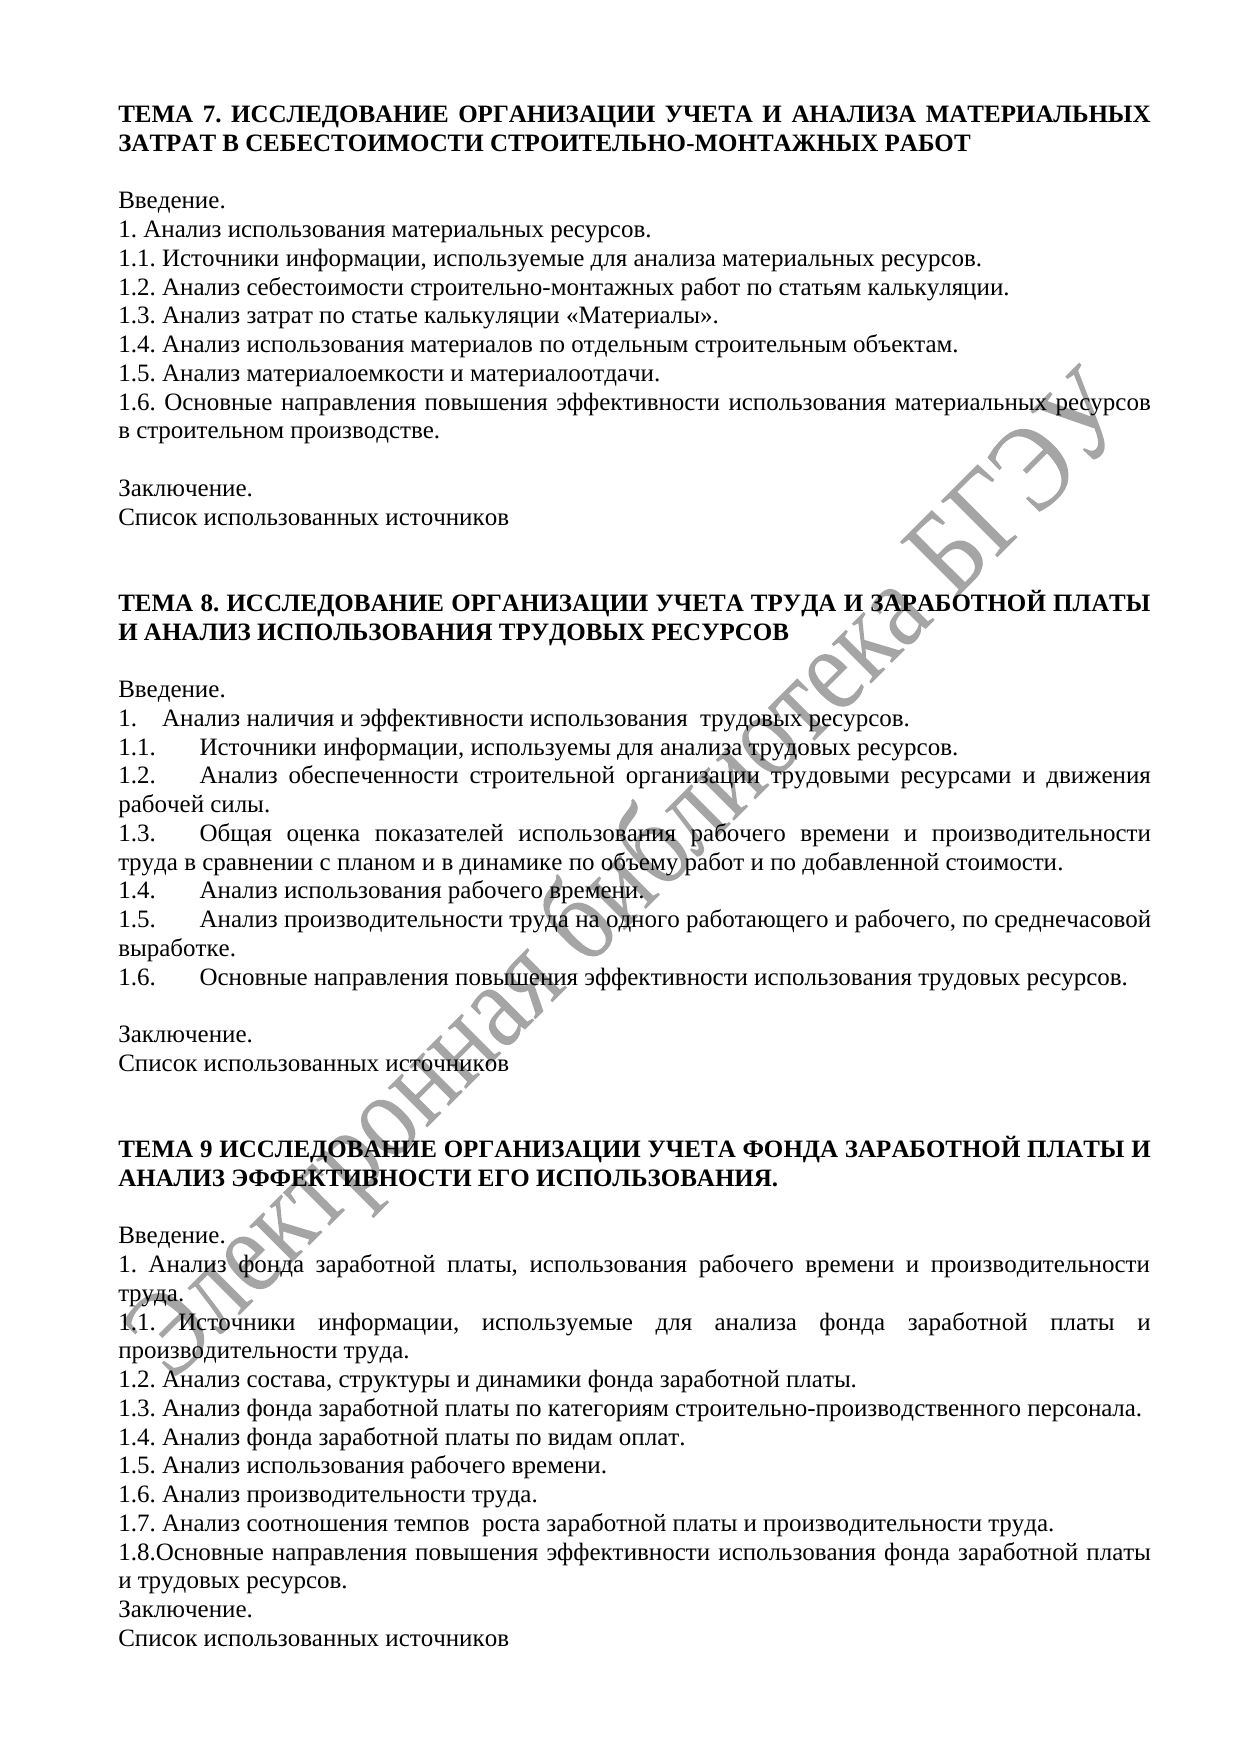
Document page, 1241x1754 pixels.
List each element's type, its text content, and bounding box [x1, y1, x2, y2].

list Анализ обеспеченности строительной организации трудовыми ресурсами и движения рабочей силы. [118, 760, 1152, 818]
list Анализ наличия и эффективности использования трудовых ресурсов. [118, 703, 1152, 732]
text 1.1. Источники информации, используемые для анализа материальных ресурсов. [118, 243, 1152, 272]
text Введение. [118, 185, 1152, 214]
text 1.2. Анализ состава, структуры и динамики фонда заработной платы. [118, 1364, 1152, 1393]
text 1. Анализ использования материальных ресурсов. [118, 214, 1152, 243]
list Основные направления повышения эффективности использования трудовых ресурсов. [118, 962, 1152, 990]
text Заключение. [118, 473, 1152, 502]
text 1.6. Анализ производительности труда. [118, 1479, 1152, 1508]
text 1.8.Основные направления повышения эффективности использования фонда заработной платы и трудовых ресурсов. [118, 1537, 1152, 1594]
text 1.5. Анализ использования рабочего времени. [118, 1450, 1152, 1479]
text Заключение. [118, 1019, 1152, 1048]
text Введение. [118, 1220, 1152, 1249]
text ТЕМА 9 ИССЛЕДОВАНИЕ ОРГАНИЗАЦИИ УЧЕТА ФОНДА ЗАРАБОТНОЙ ПЛАТЫ И АНАЛИЗ ЭФФЕКТИВНОСТИ ЕГО ИСПОЛЬЗОВАНИЯ. [118, 1134, 1152, 1192]
list Анализ производительности труда на одного работающего и рабочего, по среднечасовой выработке. [118, 904, 1152, 962]
text 1.4. Анализ фонда заработной платы по видам оплат. [118, 1422, 1152, 1450]
list Анализ использования рабочего времени. [118, 875, 1152, 904]
text Список использованных источников [118, 1048, 1152, 1077]
text 1.3. Анализ фонда заработной платы по категориям строительно-производственного персонала. [118, 1393, 1152, 1422]
list Заключение. [118, 1594, 1152, 1623]
text Список использованных источников [118, 502, 1152, 530]
text 1. Анализ фонда заработной платы, использования рабочего времени и производительности труда. [118, 1249, 1152, 1307]
list Общая оценка показателей использования рабочего времени и производительности труда в сравнении с планом и в динамике по объему работ и по добавленной стоимости. [118, 818, 1152, 875]
text 1.3. Анализ затрат по статье калькуляции «Материалы». [118, 300, 1152, 329]
list Список использованных источников [118, 1623, 1152, 1652]
text ТЕМА 7. ИССЛЕДОВАНИЕ ОРГАНИЗАЦИИ УЧЕТА И АНАЛИЗА МАТЕРИАЛЬНЫХ ЗАТРАТ В СЕБЕСТОИМОСТИ СТРОИТЕЛЬНО-МОНТАЖНЫХ РАБОТ [118, 99, 1152, 157]
list Источники информации, используемы для анализа трудовых ресурсов. [118, 732, 1152, 760]
text 1.6. Основные направления повышения эффективности использования материальных ресурсов в строительном производстве. [118, 387, 1152, 444]
text 1.4. Анализ использования материалов по отдельным строительным объектам. [118, 329, 1152, 358]
text 1.5. Анализ материалоемкости и материалоотдачи. [118, 358, 1152, 387]
text ТЕМА 8. ИССЛЕДОВАНИЕ ОРГАНИЗАЦИИ УЧЕТА ТРУДА И ЗАРАБОТНОЙ ПЛАТЫ И АНАЛИЗ ИСПОЛЬЗОВАНИЯ ТРУДОВЫХ РЕСУРСОВ [118, 588, 1152, 645]
text Введение. [118, 674, 1152, 703]
text 1.7. Анализ соотношения темпов роста заработной платы и производительности труда. [118, 1508, 1152, 1537]
text 1.2. Анализ себестоимости строительно-монтажных работ по статьям калькуляции. [118, 272, 1152, 300]
text 1.1. Источники информации, используемые для анализа фонда заработной платы и производительности труда. [118, 1307, 1152, 1364]
